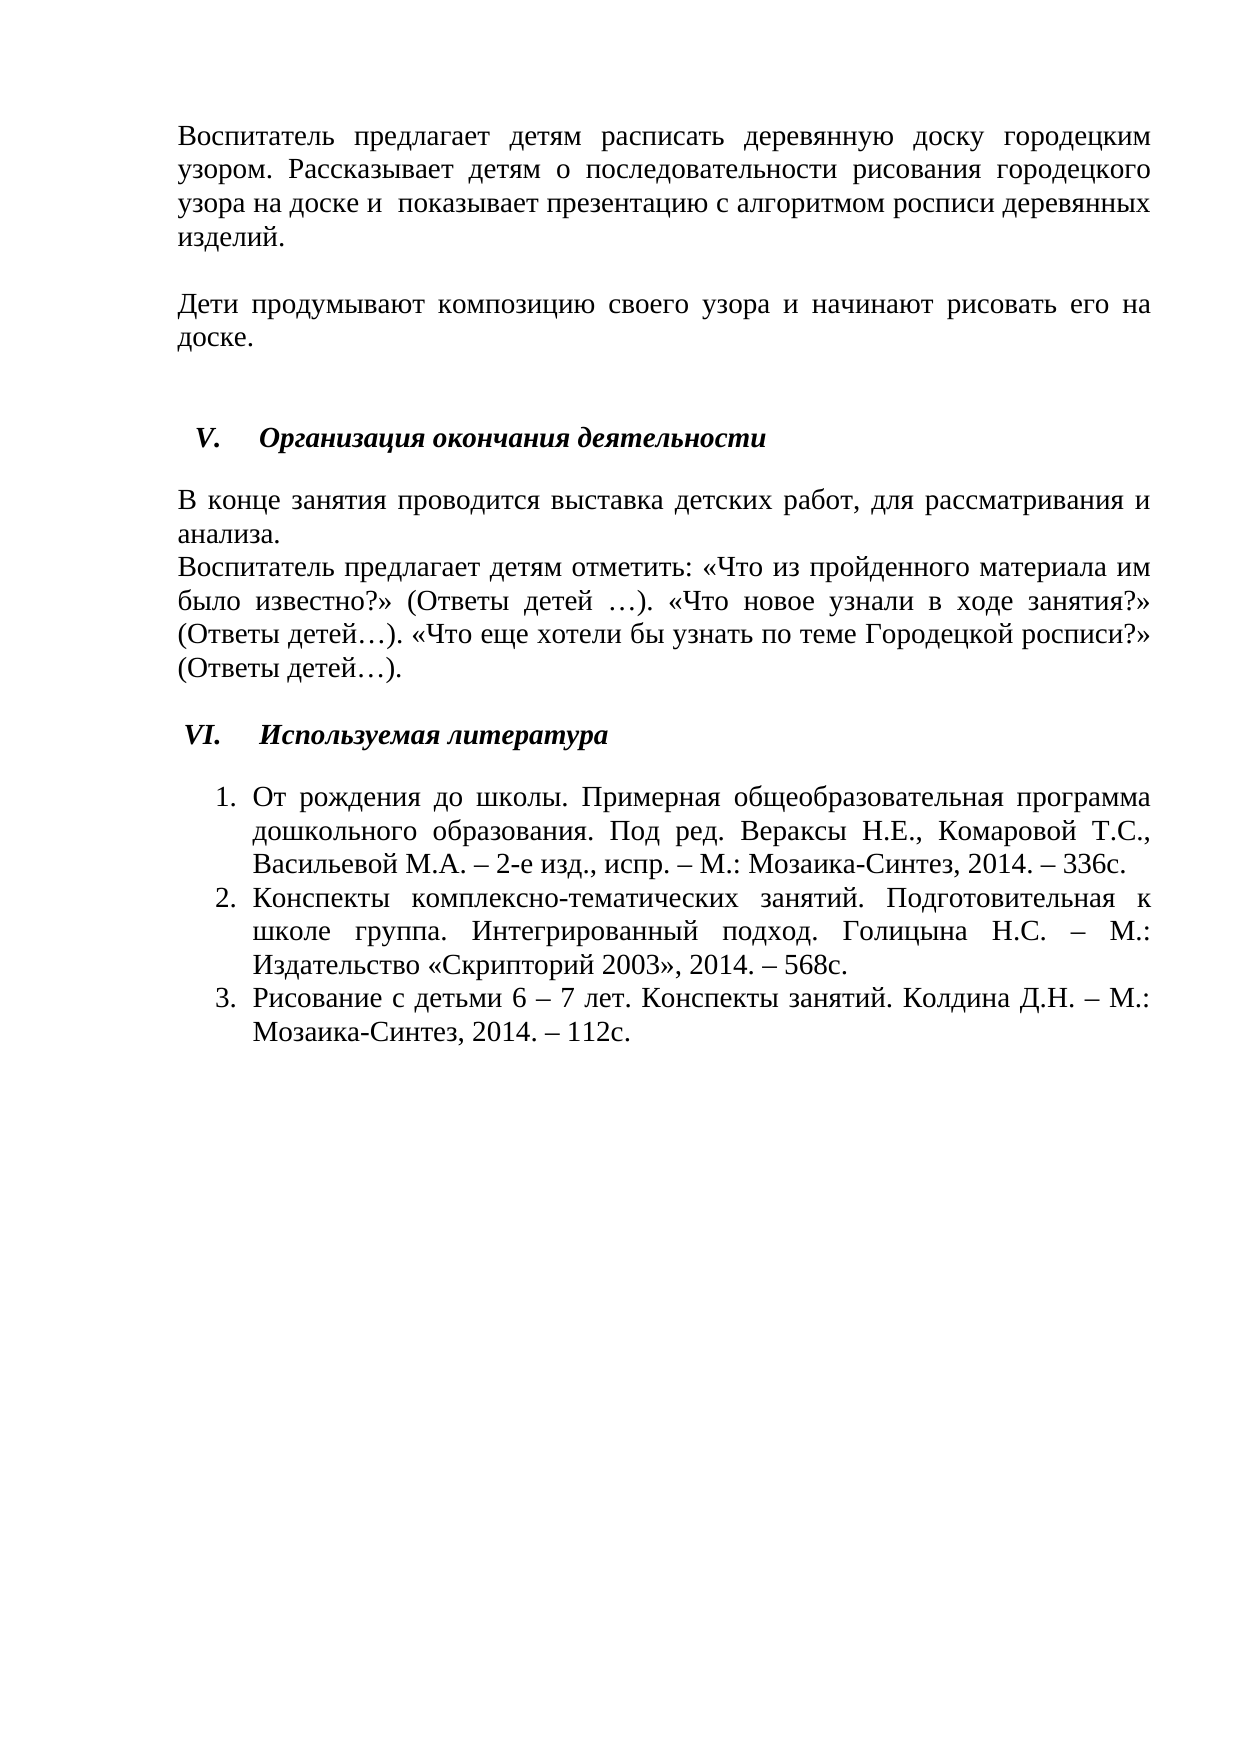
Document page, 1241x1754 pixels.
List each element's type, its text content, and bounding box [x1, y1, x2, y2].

text Дети продумывают композицию своего узора и начинают рисовать его на доске. [177, 286, 1152, 353]
list Организация окончания деятельности [221, 420, 1152, 453]
list От рождения до школы. Примерная общеобразовательная программа дошкольного образования. Под ред. Вераксы Н.Е., Комаровой Т.С., Васильевой М.А. – 2-е изд., испр. – М.: Мозаика-Синтез, 2014. – 336с. [215, 779, 1152, 880]
list Используемая литература [221, 717, 1152, 751]
list Конспекты комплексно-тематических занятий. Подготовительная к школе группа. Интегрированный подход. Голицына Н.С. – М.: Издательство «Скрипторий 2003», 2014. – 568с. [215, 880, 1152, 981]
text Воспитатель предлагает детям отметить: «Что из пройденного материала им было известно?» (Ответы детей …). «Что новое узнали в ходе занятия?» (Ответы детей…). «Что еще хотели бы узнать по теме Городецкой росписи?» (Ответы детей…). [177, 549, 1152, 683]
list Рисование с детьми 6 – 7 лет. Конспекты занятий. Колдина Д.Н. – М.: Мозаика-Синтез, 2014. – 112с. [215, 981, 1152, 1048]
text В конце занятия проводится выставка детских работ, для рассматривания и анализа. [177, 482, 1152, 549]
text Воспитатель предлагает детям расписать деревянную доску городецким узором. Рассказывает детям о последовательности рисования городецкого узора на доске и показывает презентацию с алгоритмом росписи деревянных изделий. [177, 118, 1152, 252]
